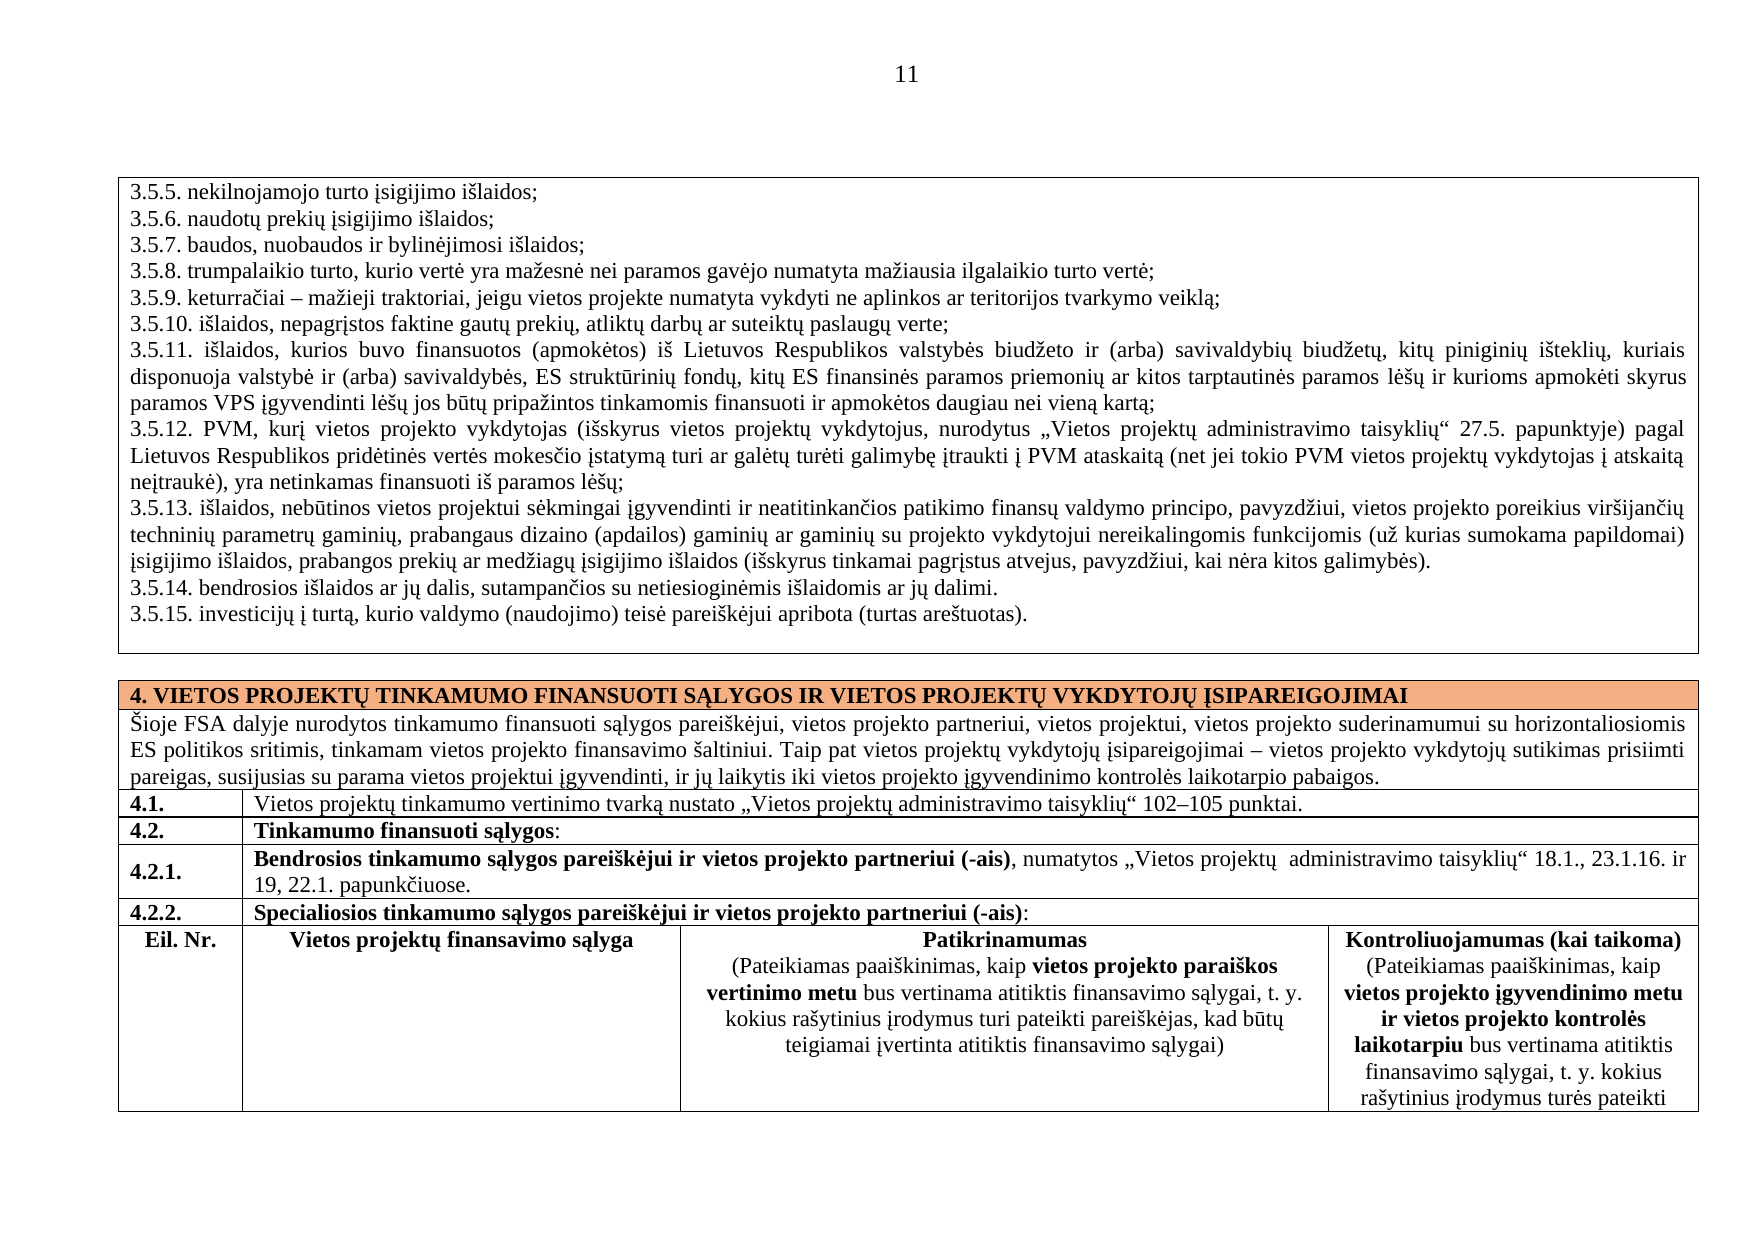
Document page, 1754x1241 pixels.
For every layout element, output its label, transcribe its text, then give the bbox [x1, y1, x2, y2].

table_cell 4.2.1. [119, 845, 242, 898]
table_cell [243, 926, 680, 1111]
table_cell Šioje FSA dalyje nurodytos tinkamumo finansuoti sąlygos pareiškėjui, vietos projekto partneriui, vietos projektui, vietos projekto suderinamumui su horizontaliosiomis ES politikos sritimis, tinkamam vietos projekto finansavimo šaltiniui. Taip pat vietos projektų vykdytojų įsipareigojimai – vietos projekto vykdytojų sutikimas prisiimti pareigas, susijusias su parama vietos projektui įgyvendinti, ir jų laikytis iki vietos projekto įgyvendinimo kontrolės laikotarpio pabaigos. [119, 710, 1698, 789]
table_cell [681, 926, 1328, 1111]
table_cell Tinkamumo finansuoti sąlygos: [243, 818, 1698, 844]
table_cell 4.1. [119, 790, 242, 816]
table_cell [119, 178, 1698, 653]
table_cell Specialiosios tinkamumo sąlygos pareiškėjui ir vietos projekto partneriui (-ais): [243, 899, 1698, 925]
table_cell Eil. Nr. [119, 926, 242, 1111]
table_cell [1329, 926, 1698, 1111]
table_cell 4.2. [119, 818, 242, 844]
table_cell Vietos projektų tinkamumo vertinimo tvarką nustato „Vietos projektų administravimo taisyklių“ 102–105 punktai. [243, 790, 1698, 816]
table_cell 4.2.2. [119, 899, 242, 925]
table_header 4. VIETOS PROJEKTŲ TINKAMUMO FINANSUOTI SĄLYGOS IR VIETOS PROJEKTŲ VYKDYTOJŲ ĮSIPAREIGOJIMAI [119, 681, 1698, 709]
table_cell Bendrosios tinkamumo sąlygos pareiškėjui ir vietos projekto partneriui (-ais), numatytos „Vietos projektų administravimo taisyklių“ 18.1., 23.1.16. ir 19, 22.1. papunkčiuose. [243, 845, 1698, 898]
